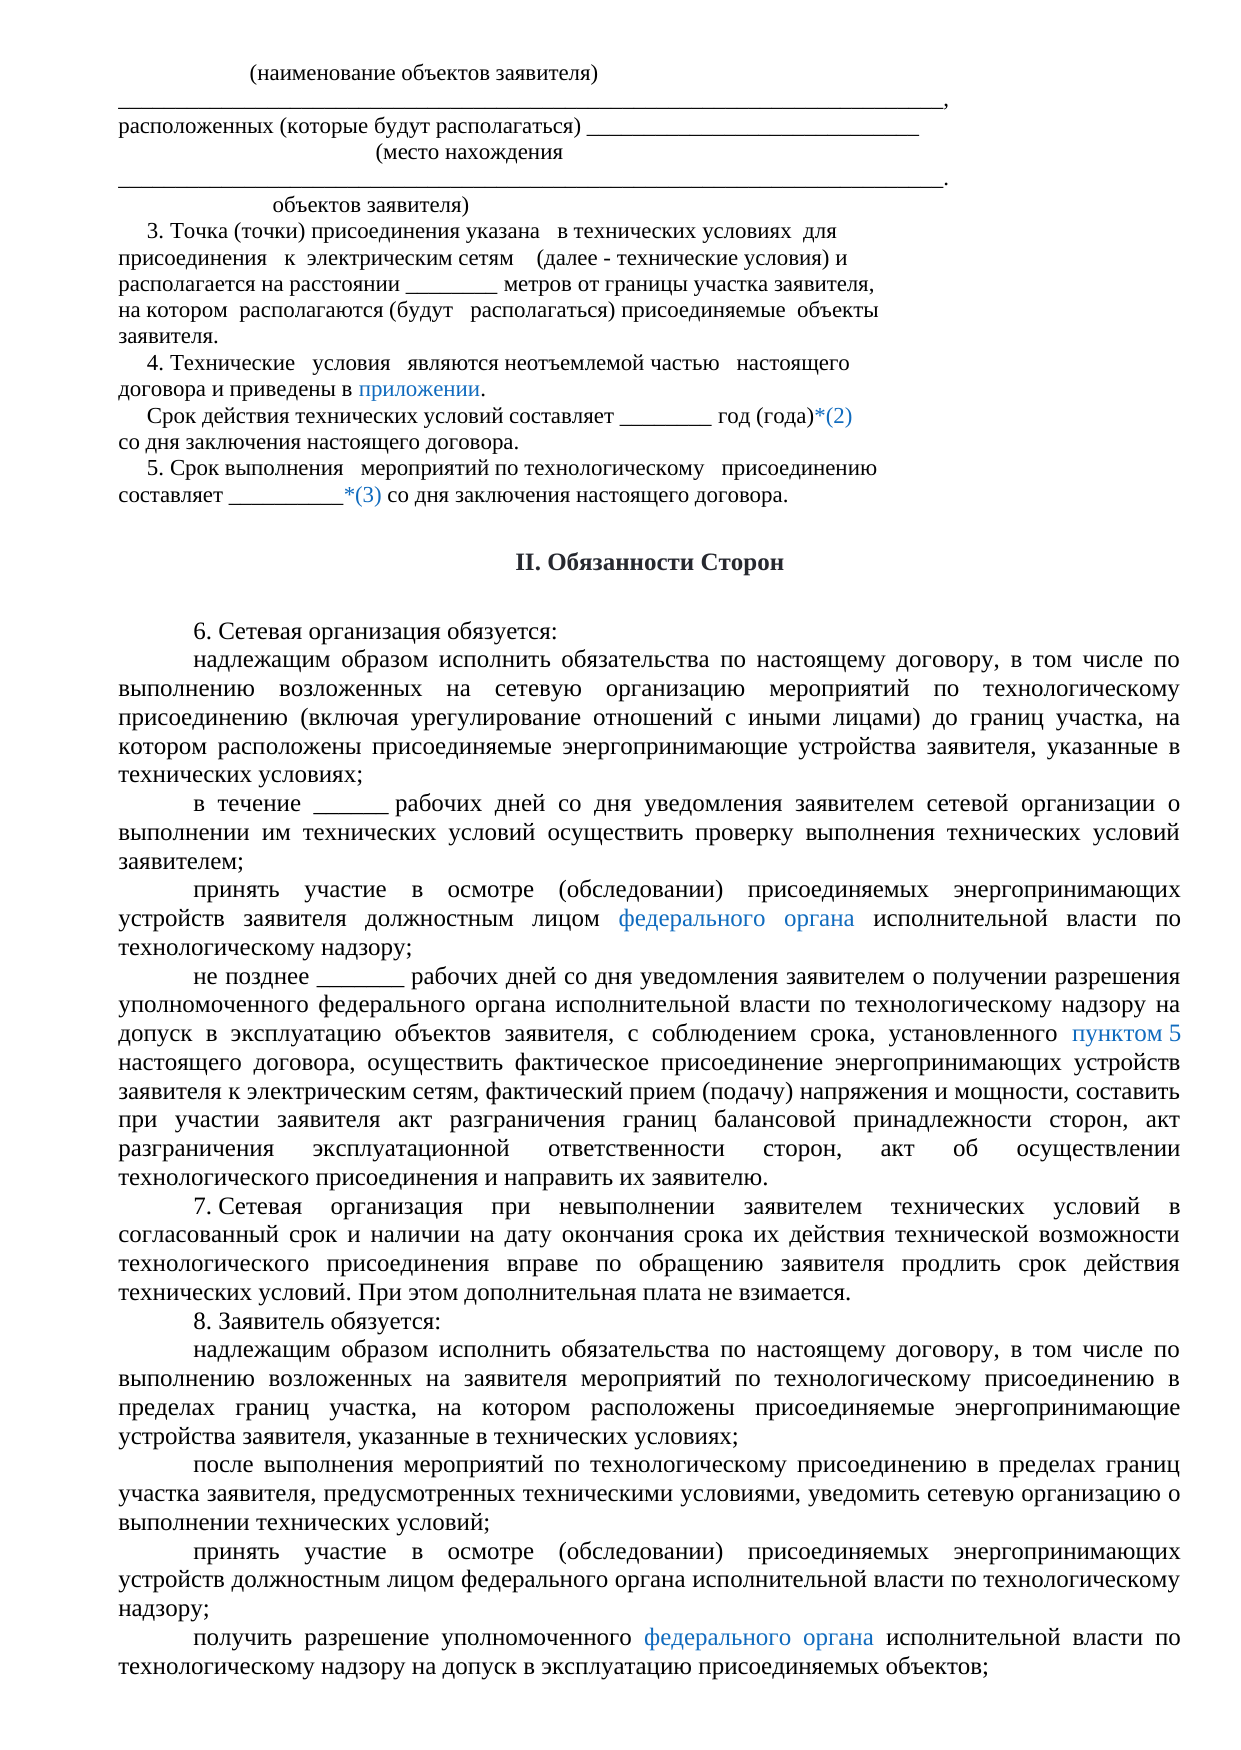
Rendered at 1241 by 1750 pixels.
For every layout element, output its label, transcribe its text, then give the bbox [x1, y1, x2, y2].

text объектов заявителя) [118, 191, 1181, 217]
text (наименование объектов заявителя) [118, 59, 1181, 85]
text ________________________________________________________________________. [118, 164, 1181, 191]
text 5. Срок выполнения мероприятий по технологическому присоединению [118, 454, 1181, 481]
text 3. Точка (точки) присоединения указана в технических условиях для [118, 217, 1181, 243]
text 4. Технические условия являются неотъемлемой частью настоящего [118, 349, 1181, 375]
subtitle II. Обязанности Сторон [118, 547, 1181, 576]
text надлежащим образом исполнить обязательства по настоящему договору, в том числе по выполнению возложенных на сетевую организацию мероприятий по технологическому присоединению (включая урегулирование отношений с иными лицами) до границ участка, на котором расположены присоединяемые энергопринимающие устройства заявителя, указанные в технических условиях; [118, 644, 1181, 788]
text присоединения к электрическим сетям (далее - технические условия) и [118, 243, 1181, 270]
text (место нахождения [118, 138, 1181, 164]
text договора и приведены в приложении. [118, 375, 1181, 402]
text Срок действия технических условий составляет ________ год (года)*(2) [118, 402, 1181, 428]
text принять участие в осмотре (обследовании) присоединяемых энергопринимающих устройств должностным лицом федерального органа исполнительной власти по технологическому надзору; [118, 1536, 1181, 1622]
text после выполнения мероприятий по технологическому присоединению в пределах границ участка заявителя, предусмотренных техническими условиями, уведомить сетевую организацию о выполнении технических условий; [118, 1449, 1181, 1536]
text заявителя. [118, 323, 1181, 349]
text принять участие в осмотре (обследовании) присоединяемых энергопринимающих устройств заявителя должностным лицом федерального органа исполнительной власти по технологическому надзору; [118, 874, 1181, 961]
text составляет __________*(3) со дня заключения настоящего договора. [118, 481, 1181, 507]
text располагается на расстоянии ________ метров от границы участка заявителя, [118, 270, 1181, 296]
text ________________________________________________________________________, [118, 85, 1181, 112]
text надлежащим образом исполнить обязательства по настоящему договору, в том числе по выполнению возложенных на заявителя мероприятий по технологическому присоединению в пределах границ участка, на котором расположены присоединяемые энергопринимающие устройства заявителя, указанные в технических условиях; [118, 1334, 1181, 1449]
text не позднее _______ рабочих дней со дня уведомления заявителем о получении разрешения уполномоченного федерального органа исполнительной власти по технологическому надзору на допуск в эксплуатацию объектов заявителя, с соблюдением срока, установленного пунктом 5 настоящего договора, осуществить фактическое присоединение энергопринимающих устройств заявителя к электрическим сетям, фактический прием (подачу) напряжения и мощности, составить при участии заявителя акт разграничения границ балансовой принадлежности сторон, акт разграничения эксплуатационной ответственности сторон, акт об осуществлении технологического присоединения и направить их заявителю. [118, 961, 1181, 1191]
text 6. Сетевая организация обязуется: [118, 616, 1181, 644]
text получить разрешение уполномоченного федерального органа исполнительной власти по технологическому надзору на допуск в эксплуатацию присоединяемых объектов; [118, 1622, 1181, 1679]
text расположенных (которые будут располагаться) _____________________________ [118, 112, 1181, 138]
text со дня заключения настоящего договора. [118, 428, 1181, 454]
text на котором располагаются (будут располагаться) присоединяемые объекты [118, 296, 1181, 323]
text 7. Сетевая организация при невыполнении заявителем технических условий в согласованный срок и наличии на дату окончания срока их действия технической возможности технологического присоединения вправе по обращению заявителя продлить срок действия технических условий. При этом дополнительная плата не взимается. [118, 1191, 1181, 1306]
text в течение ______ рабочих дней со дня уведомления заявителем сетевой организации о выполнении им технических условий осуществить проверку выполнения технических условий заявителем; [118, 788, 1181, 874]
text 8. Заявитель обязуется: [118, 1306, 1181, 1334]
